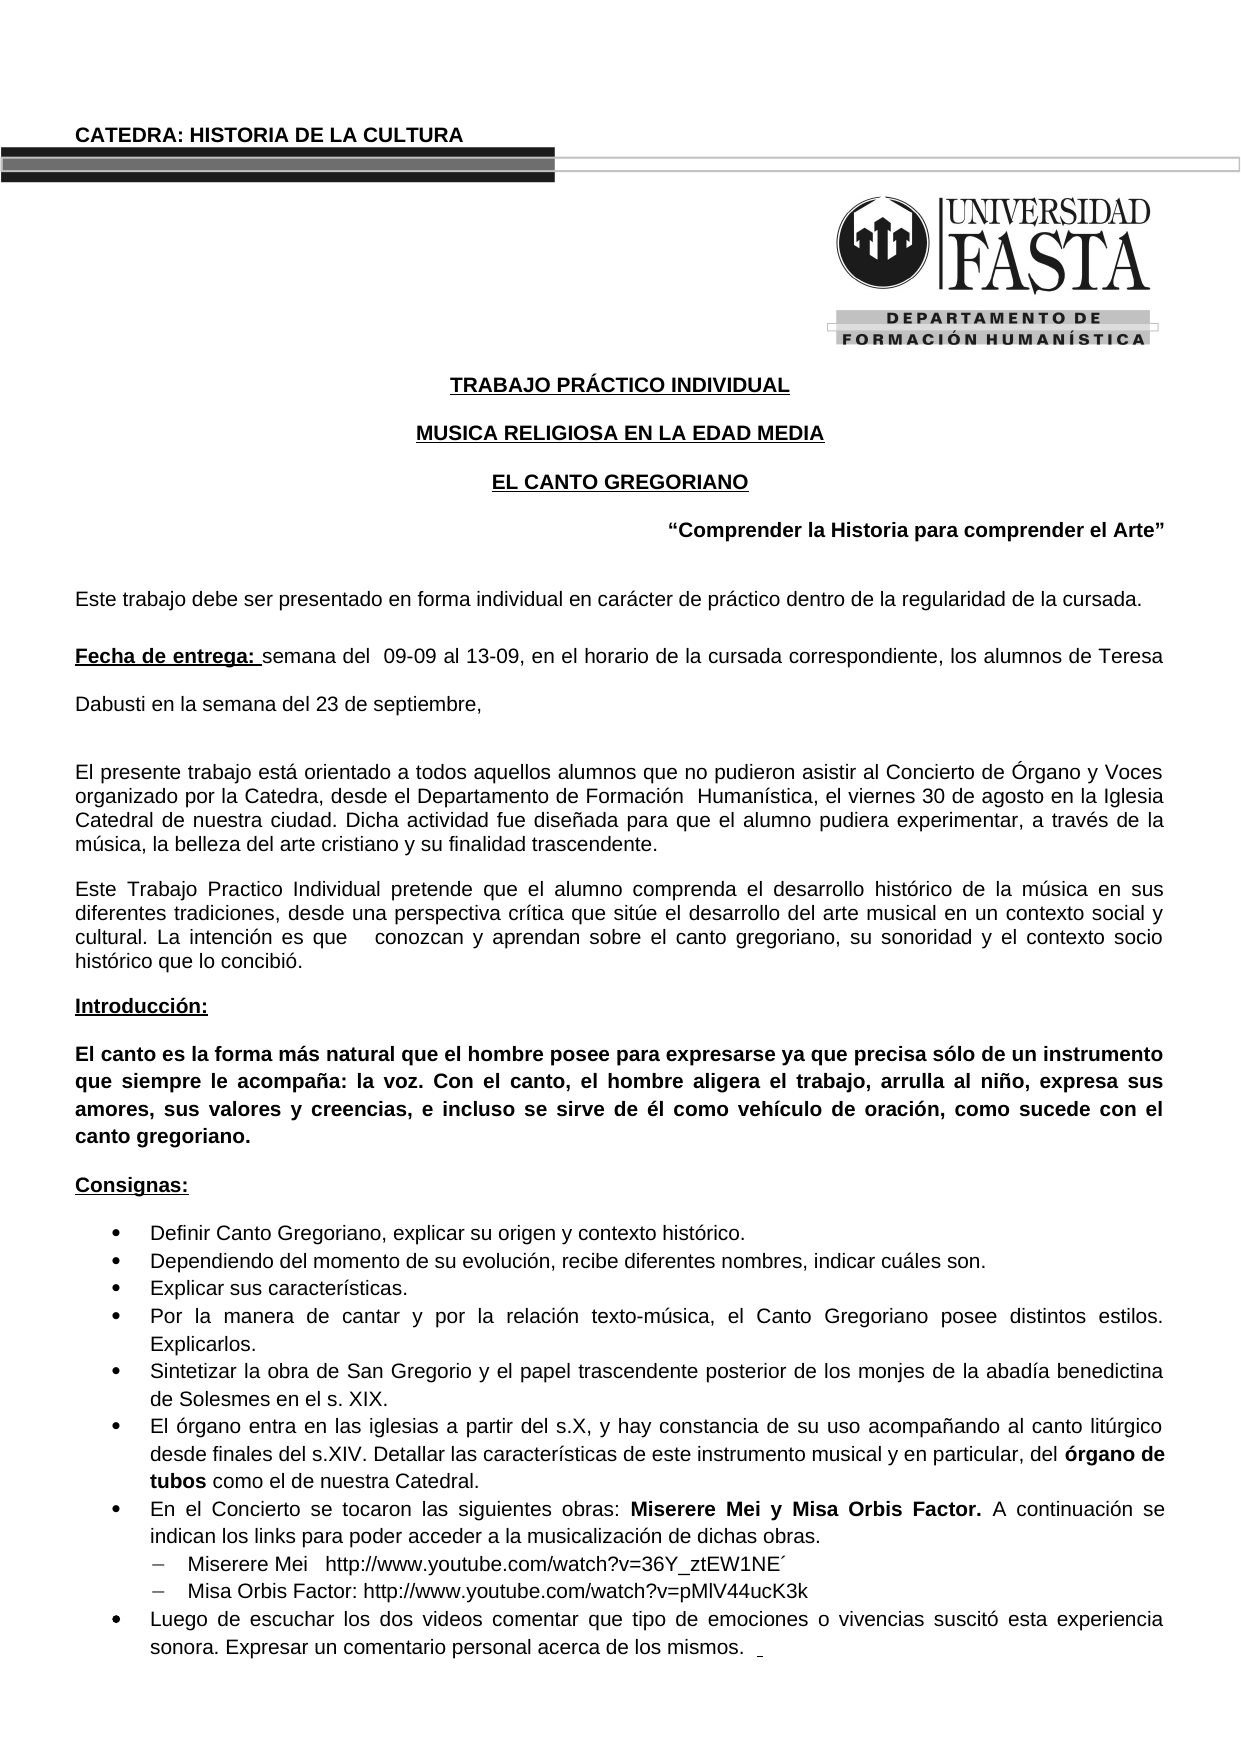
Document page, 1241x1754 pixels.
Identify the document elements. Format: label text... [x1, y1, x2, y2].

list Sintetizar la obra de San Gregorio y el papel trascendente posterior de los monjes de la abadía benedictina de Solesmes en el s. XIX. [112, 1359, 1165, 1410]
list Por la manera de cantar y por la relación texto-música, el Canto Gregoriano posee distintos estilos. Explicarlos. [112, 1304, 1165, 1355]
text El canto es la forma más natural que el hombre posee para expresarse ya que precisa sólo de un instrumento que siempre le acompaña: la voz. Con el canto, el hombre aligera el trabajo, arrulla al niño, expresa sus amores, sus valores y creencias, e incluso se sirve de él como vehículo de oración, como sucede con el canto gregoriano. [75, 1042, 1165, 1148]
text Introducción: [75, 993, 1165, 1017]
list El órgano entra en las iglesias a partir del s.X, y hay constancia de su uso acompañando al canto litúrgico desde finales del s.XIV. Detallar las características de este instrumento musical y en particular, del órgano de tubos como el de nuestra Catedral. [112, 1414, 1165, 1493]
text EL CANTO GREGORIANO [75, 469, 1165, 493]
list Definir Canto Gregoriano, explicar su origen y contexto histórico. [112, 1221, 1165, 1245]
list Explicar sus características. [112, 1276, 1165, 1300]
text Fecha de entrega: semana del 09-09 al 13-09, en el horario de la cursada correspondiente, los alumnos de Teresa Dabusti en la semana del 23 de septiembre, [75, 643, 1165, 715]
text Este Trabajo Practico Individual pretende que el alumno comprenda el desarrollo histórico de la música en sus diferentes tradiciones, desde una perspectiva crítica que sitúe el desarrollo del arte musical en un contexto social y cultural. La intención es que conozcan y aprendan sobre el canto gregoriano, su sonoridad y el contexto socio histórico que lo concibió. [75, 877, 1165, 973]
text CATEDRA: HISTORIA DE LA CULTURA [75, 123, 1165, 147]
list Dependiendo del momento de su evolución, recibe diferentes nombres, indicar cuáles son. [112, 1248, 1165, 1273]
list Luego de escuchar los dos videos comentar que tipo de emociones o vivencias suscitó esta experiencia sonora. Expresar un comentario personal acerca de los mismos. [112, 1607, 1165, 1658]
text Consignas: [75, 1173, 1165, 1197]
text MUSICA RELIGIOSA EN LA EDAD MEDIA [75, 421, 1165, 445]
list Misa Orbis Factor: http://www.youtube.com/watch?v=pMlV44ucK3k [150, 1579, 1165, 1603]
text “Comprender la Historia para comprender el Arte” [75, 518, 1165, 542]
text El presente trabajo está orientado a todos aquellos alumnos que no pudieron asistir al Concierto de Órgano y Voces organizado por la Catedra, desde el Departamento de Formación Humanística, el viernes 30 de agosto en la Iglesia Catedral de nuestra ciudad. Dicha actividad fue diseñada para que el alumno pudiera experimentar, a través de la música, la belleza del arte cristiano y su finalidad trascendente. [75, 760, 1165, 856]
picture [0, 147, 1241, 345]
list Miserere Mei http://www.youtube.com/watch?v=36Y_ztEW1NE´ [150, 1552, 1165, 1576]
list En el Concierto se tocaron las siguientes obras: Miserere Mei y Misa Orbis Factor. A continuación se indican los links para poder acceder a la musicalización de dichas obras. [112, 1497, 1165, 1548]
text Este trabajo debe ser presentado en forma individual en carácter de práctico dentro de la regularidad de la cursada. [75, 587, 1165, 611]
text TRABAJO PRÁCTICO INDIVIDUAL [75, 345, 1165, 397]
